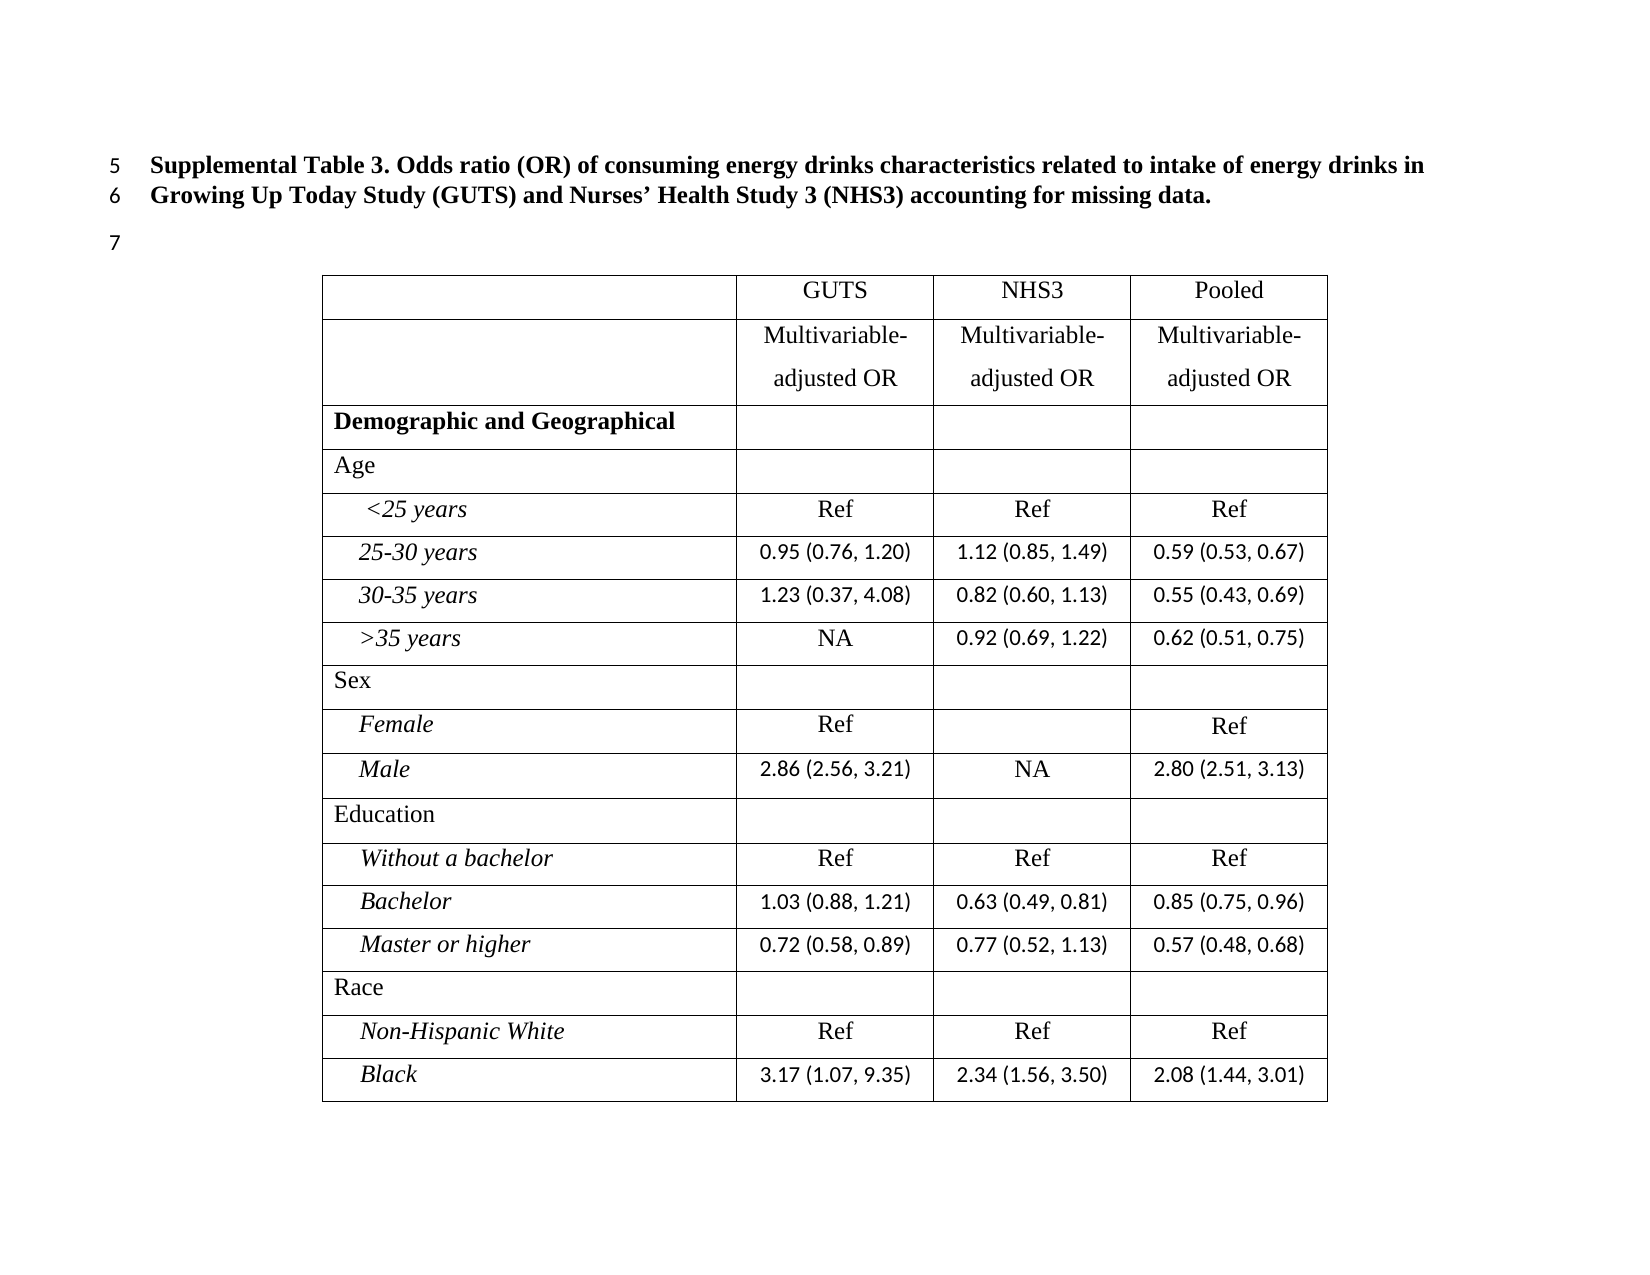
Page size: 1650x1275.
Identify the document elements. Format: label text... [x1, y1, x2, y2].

table_cell [1131, 799, 1327, 842]
table_cell Sex [323, 666, 736, 708]
table_cell [1131, 666, 1327, 708]
table_cell NA [737, 623, 933, 664]
table_cell Ref [737, 1016, 933, 1058]
table_cell 0.55 (0.43, 0.69) [1131, 580, 1327, 622]
table_cell [934, 972, 1130, 1015]
table_cell 0.59 (0.53, 0.67) [1131, 537, 1327, 579]
table_cell [737, 450, 933, 493]
table_cell [1131, 450, 1327, 493]
table_cell >35 years [323, 623, 736, 664]
table_cell Ref [934, 494, 1130, 536]
table_cell [737, 972, 933, 1015]
table_cell 0.95 (0.76, 1.20) [737, 537, 933, 579]
table_cell Education [323, 799, 736, 842]
table_cell [737, 799, 933, 842]
text Supplemental Table 3. Odds ratio (OR) of consuming energy drinks characteristics related to intake of energy drinks in Growing Up Today Study (GUTS) and Nurses’ Health Study 3 (NHS3) accounting for missing data. [150, 150, 1500, 209]
table_cell Ref [1131, 844, 1327, 885]
table_cell 0.62 (0.51, 0.75) [1131, 623, 1327, 664]
table_cell 0.57 (0.48, 0.68) [1131, 929, 1327, 971]
table_cell [934, 799, 1130, 842]
table_header GUTS [737, 276, 933, 319]
table_cell Multivariable-adjusted OR [737, 320, 933, 405]
table_cell 2.34 (1.56, 3.50) [934, 1059, 1130, 1101]
table_cell Multivariable-adjusted OR [934, 320, 1130, 405]
table_cell [934, 450, 1130, 493]
table_header [323, 276, 736, 319]
table_cell 0.72 (0.58, 0.89) [737, 929, 933, 971]
table_cell 1.23 (0.37, 4.08) [737, 580, 933, 622]
table_cell 1.03 (0.88, 1.21) [737, 886, 933, 928]
table_cell Ref [737, 844, 933, 885]
table_cell Bachelor [323, 886, 736, 928]
table_header NHS3 [934, 276, 1130, 319]
table_cell [1131, 406, 1327, 449]
table_cell Ref [934, 1016, 1130, 1058]
table_cell Without a bachelor [323, 844, 736, 885]
table_cell [934, 406, 1130, 449]
table_cell Ref [934, 844, 1130, 885]
table_cell 0.82 (0.60, 1.13) [934, 580, 1130, 622]
table_cell 30-35 years [323, 580, 736, 622]
table_cell [934, 710, 1130, 753]
table_cell [737, 666, 933, 708]
table_cell Ref [1131, 494, 1327, 536]
table_cell Ref [1131, 710, 1327, 753]
table_cell [934, 666, 1130, 708]
table_cell Age [323, 450, 736, 493]
table_cell Ref [1131, 1016, 1327, 1058]
table_cell Non-Hispanic White [323, 1016, 736, 1058]
table_cell <25 years [323, 494, 736, 536]
table_cell 3.17 (1.07, 9.35) [737, 1059, 933, 1101]
table_cell Ref [737, 710, 933, 753]
table_cell Ref [737, 494, 933, 536]
table_header Pooled [1131, 276, 1327, 319]
table_cell Female [323, 710, 736, 753]
table_cell Demographic and Geographical [323, 406, 736, 449]
table_cell [323, 320, 736, 405]
table_cell 1.12 (0.85, 1.49) [934, 537, 1130, 579]
table_cell Male [323, 754, 736, 798]
table_cell Race [323, 972, 736, 1015]
table_cell 2.80 (2.51, 3.13) [1131, 754, 1327, 798]
table_cell 2.08 (1.44, 3.01) [1131, 1059, 1327, 1101]
table_cell 0.92 (0.69, 1.22) [934, 623, 1130, 664]
table_cell 0.63 (0.49, 0.81) [934, 886, 1130, 928]
table_cell 2.86 (2.56, 3.21) [737, 754, 933, 798]
table_cell [1131, 972, 1327, 1015]
table_cell Master or higher [323, 929, 736, 971]
table_cell 25-30 years [323, 537, 736, 579]
table_cell Black [323, 1059, 736, 1101]
table_cell Multivariable-adjusted OR [1131, 320, 1327, 405]
table_cell 0.85 (0.75, 0.96) [1131, 886, 1327, 928]
table_cell [737, 406, 933, 449]
table_cell NA [934, 754, 1130, 798]
table_cell 0.77 (0.52, 1.13) [934, 929, 1130, 971]
